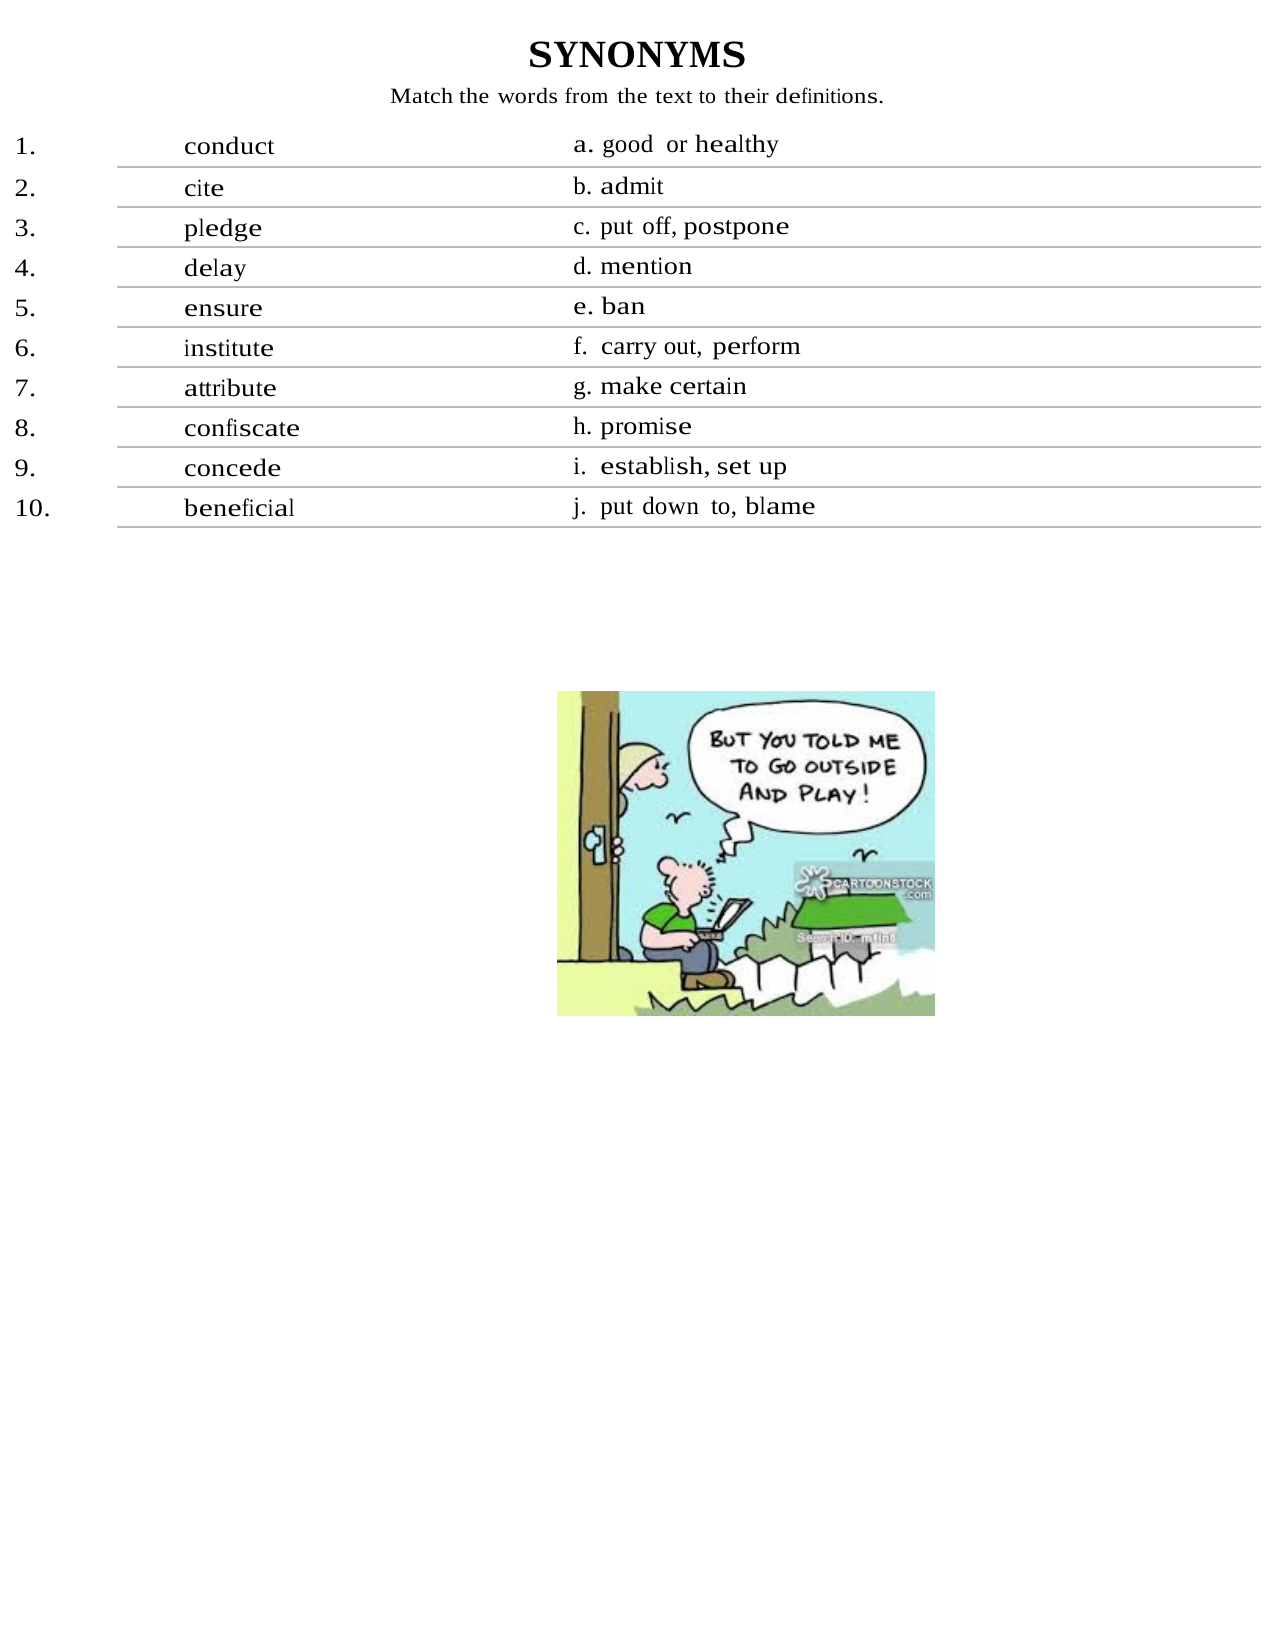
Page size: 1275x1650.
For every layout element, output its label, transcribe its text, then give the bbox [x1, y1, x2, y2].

table_cell i. establish, set up [436, 448, 1261, 486]
table_cell 10. [10, 486, 117, 526]
text Match the words from the text to their definitions. [386, 83, 888, 108]
table_cell institute [117, 328, 436, 366]
table_cell attribute [117, 368, 436, 406]
table_cell cite [117, 168, 436, 206]
table_cell e. ban [436, 288, 1261, 326]
table_cell 6. [10, 326, 117, 366]
table_cell 4. [10, 246, 117, 286]
table_cell d. mention [436, 248, 1261, 286]
text SYNONYMS [522, 32, 751, 76]
table_cell g. make certain [436, 368, 1261, 406]
picture [557, 691, 936, 1016]
table_cell pledge [117, 208, 436, 246]
table_header a. good or healthy [436, 123, 1261, 166]
table_cell 7. [10, 366, 117, 406]
table_cell f. carry out, perform [436, 328, 1261, 366]
table_cell c. put off, postpone [436, 208, 1261, 246]
table_cell h. promise [436, 408, 1261, 446]
table_header conduct [117, 123, 436, 166]
table_cell 2. [10, 166, 117, 206]
table_cell 8. [10, 406, 117, 446]
table_cell 5. [10, 286, 117, 326]
table_cell 3. [10, 206, 117, 246]
table_cell beneficial [117, 488, 436, 526]
table_cell delay [117, 248, 436, 286]
table_cell b. admit [436, 168, 1261, 206]
table_cell ensure [117, 288, 436, 326]
table_header 1. [10, 123, 117, 166]
table_cell concede [117, 448, 436, 486]
table_cell confiscate [117, 408, 436, 446]
table_cell 9. [10, 446, 117, 486]
table_cell j. put down to, blame [436, 488, 1261, 526]
